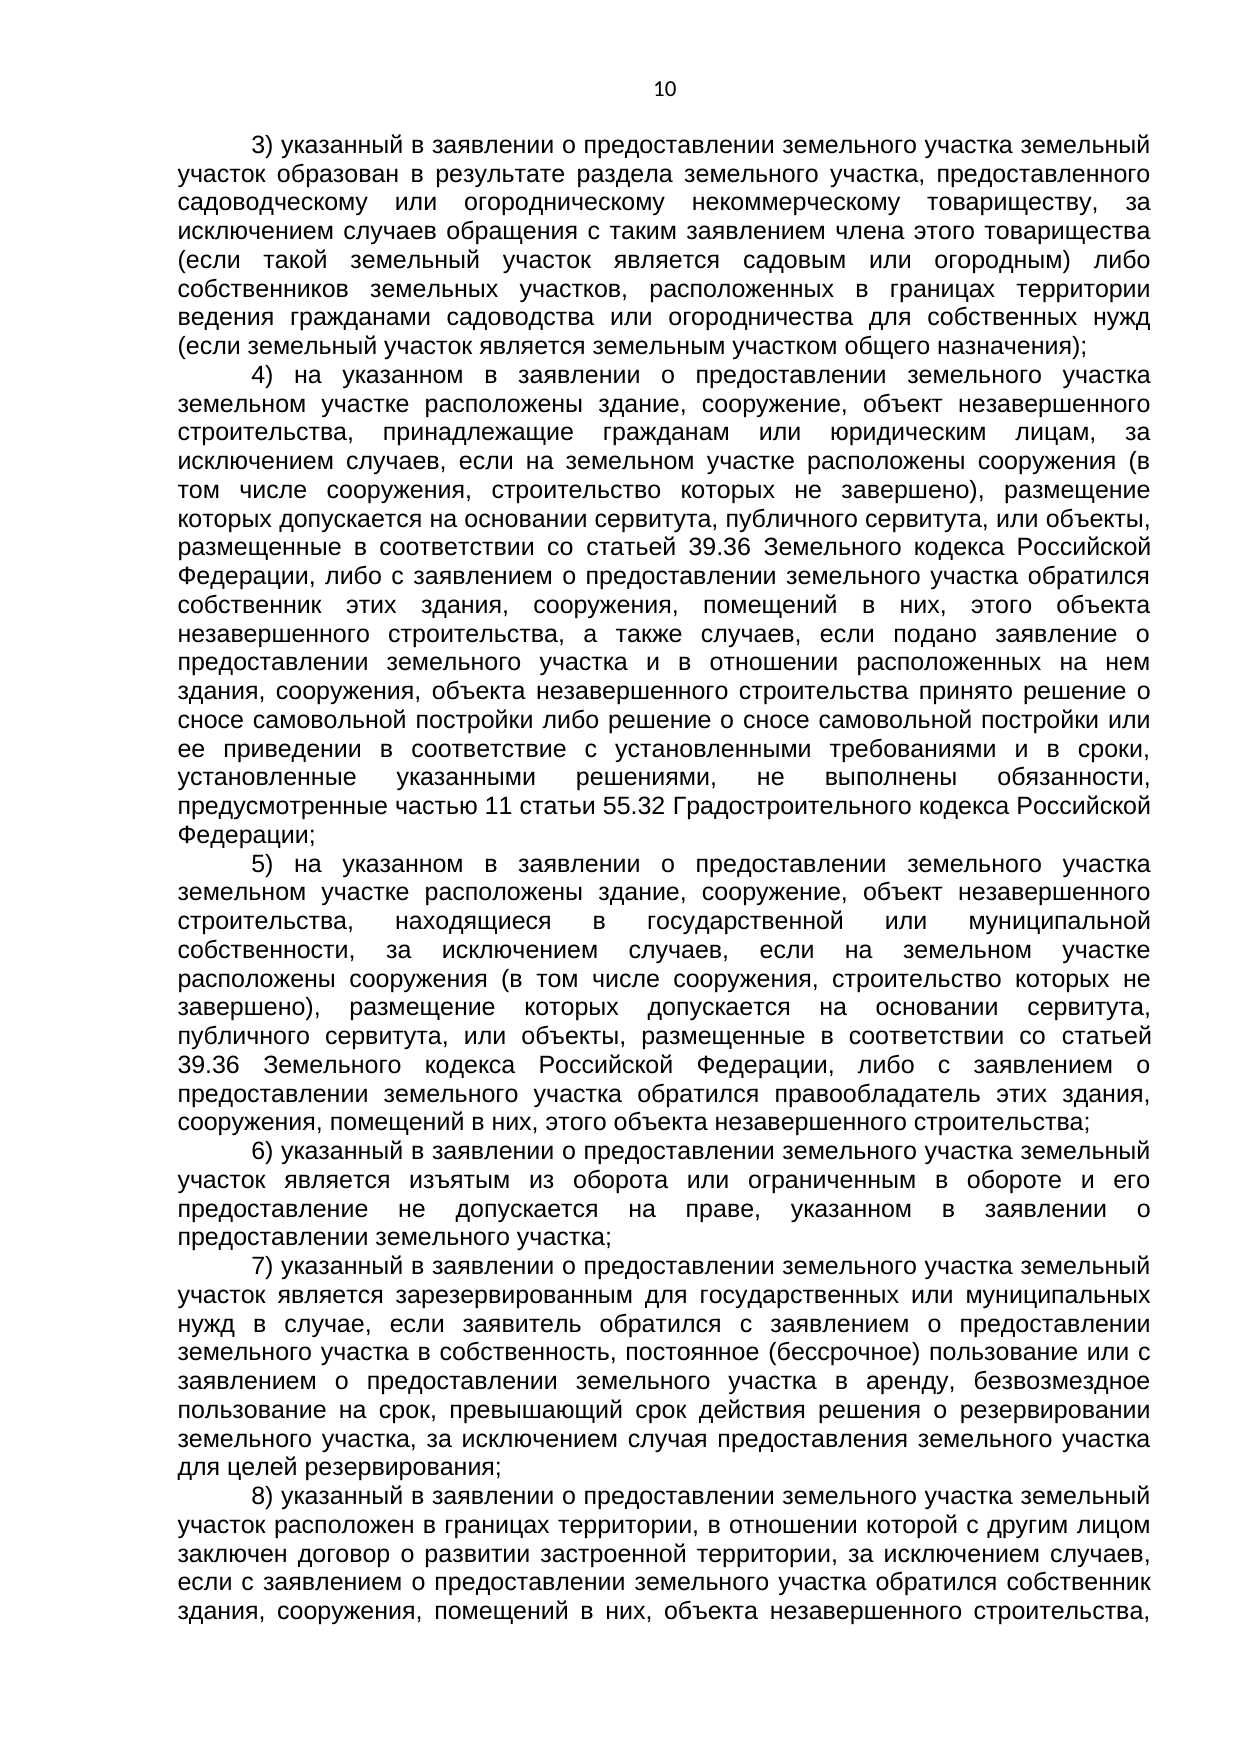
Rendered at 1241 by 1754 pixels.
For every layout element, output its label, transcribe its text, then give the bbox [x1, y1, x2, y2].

text 5) на указанном в заявлении о предоставлении земельного участка земельном участке расположены здание, сооружение, объект незавершенного строительства, находящиеся в государственной или муниципальной собственности, за исключением случаев, если на земельном участке расположены сооружения (в том числе сооружения, строительство которых не завершено), размещение которых допускается на основании сервитута, публичного сервитута, или объекты, размещенные в соответствии со статьей 39.36 Земельного кодекса Российской Федерации, либо с заявлением о предоставлении земельного участка обратился правообладатель этих здания, сооружения, помещений в них, этого объекта незавершенного строительства; [177, 848, 1152, 1136]
text 6) указанный в заявлении о предоставлении земельного участка земельный участок является изъятым из оборота или ограниченным в обороте и его предоставление не допускается на праве, указанном в заявлении о предоставлении земельного участка; [177, 1136, 1152, 1251]
text 3) указанный в заявлении о предоставлении земельного участка земельный участок образован в результате раздела земельного участка, предоставленного садоводческому или огородническому некоммерческому товариществу, за исключением случаев обращения с таким заявлением члена этого товарищества (если такой земельный участок является садовым или огородным) либо собственников земельных участков, расположенных в границах территории ведения гражданами садоводства или огородничества для собственных нужд (если земельный участок является земельным участком общего назначения); [177, 130, 1152, 360]
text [177, 1481, 1152, 1625]
text 4) на указанном в заявлении о предоставлении земельного участка земельном участке расположены здание, сооружение, объект незавершенного строительства, принадлежащие гражданам или юридическим лицам, за исключением случаев, если на земельном участке расположены сооружения (в том числе сооружения, строительство которых не завершено), размещение которых допускается на основании сервитута, публичного сервитута, или объекты, размещенные в соответствии со статьей 39.36 Земельного кодекса Российской Федерации, либо с заявлением о предоставлении земельного участка обратился собственник этих здания, сооружения, помещений в них, этого объекта незавершенного строительства, а также случаев, если подано заявление о предоставлении земельного участка и в отношении расположенных на нем здания, сооружения, объекта незавершенного строительства принято решение о сносе самовольной постройки либо решение о сносе самовольной постройки или ее приведении в соответствие с установленными требованиями и в сроки, установленные указанными решениями, не выполнены обязанности, предусмотренные частью 11 статьи 55.32 Градостроительного кодекса Российской Федерации; [177, 360, 1152, 848]
text 7) указанный в заявлении о предоставлении земельного участка земельный участок является зарезервированным для государственных или муниципальных нужд в случае, если заявитель обратился с заявлением о предоставлении земельного участка в собственность, постоянное (бессрочное) пользование или с заявлением о предоставлении земельного участка в аренду, безвозмездное пользование на срок, превышающий срок действия решения о резервировании земельного участка, за исключением случая предоставления земельного участка для целей резервирования; [177, 1251, 1152, 1481]
